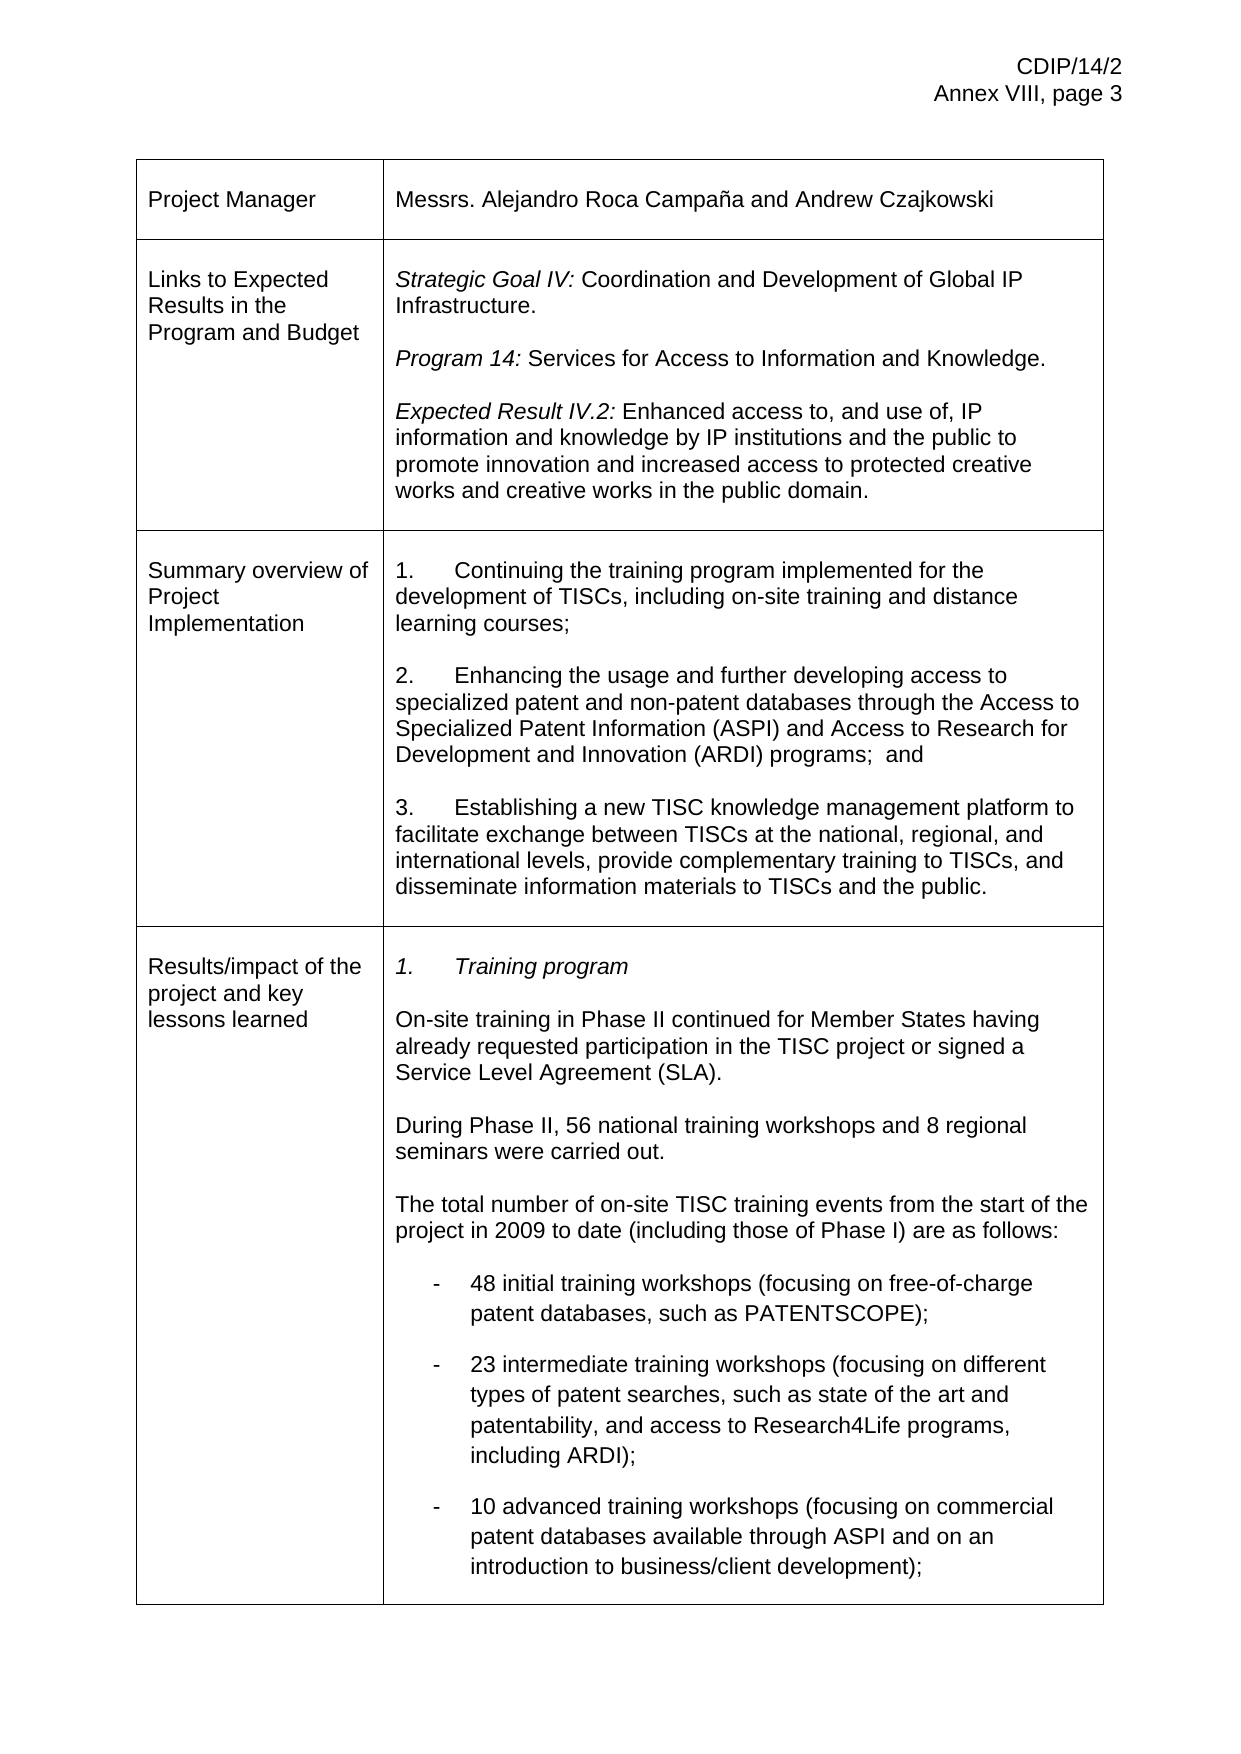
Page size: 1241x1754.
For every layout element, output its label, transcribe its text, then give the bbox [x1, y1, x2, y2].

table_cell Strategic Goal IV: Coordination and Development of Global IP Infrastructure. Program 14: Services for Access to Information and Knowledge. Expected Result IV.2: Enhanced access to, and use of, IP information and knowledge by IP institutions and the public to promote innovation and increased access to protected creative works and creative works in the public domain. [384, 240, 1103, 529]
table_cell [137, 927, 383, 1604]
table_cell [384, 927, 1103, 1604]
table_cell Links to Expected Results in the Program and Budget [137, 240, 383, 529]
table_cell 1. Continuing the training program implemented for the development of TISCs, including on-site training and distance learning courses; 2. Enhancing the usage and further developing access to specialized patent and non-patent databases through the Access to Specialized Patent Information (ASPI) and Access to Research for Development and Innovation (ARDI) programs; and 3. Establishing a new TISC knowledge management platform to facilitate exchange between TISCs at the national, regional, and international levels, provide complementary training to TISCs, and disseminate information materials to TISCs and the public. [384, 531, 1103, 926]
table_header Messrs. Alejandro Roca Campaña and Andrew Czajkowski [384, 160, 1103, 239]
table_cell Summary overview of Project Implementation [137, 531, 383, 926]
table_header Project Manager [137, 160, 383, 239]
